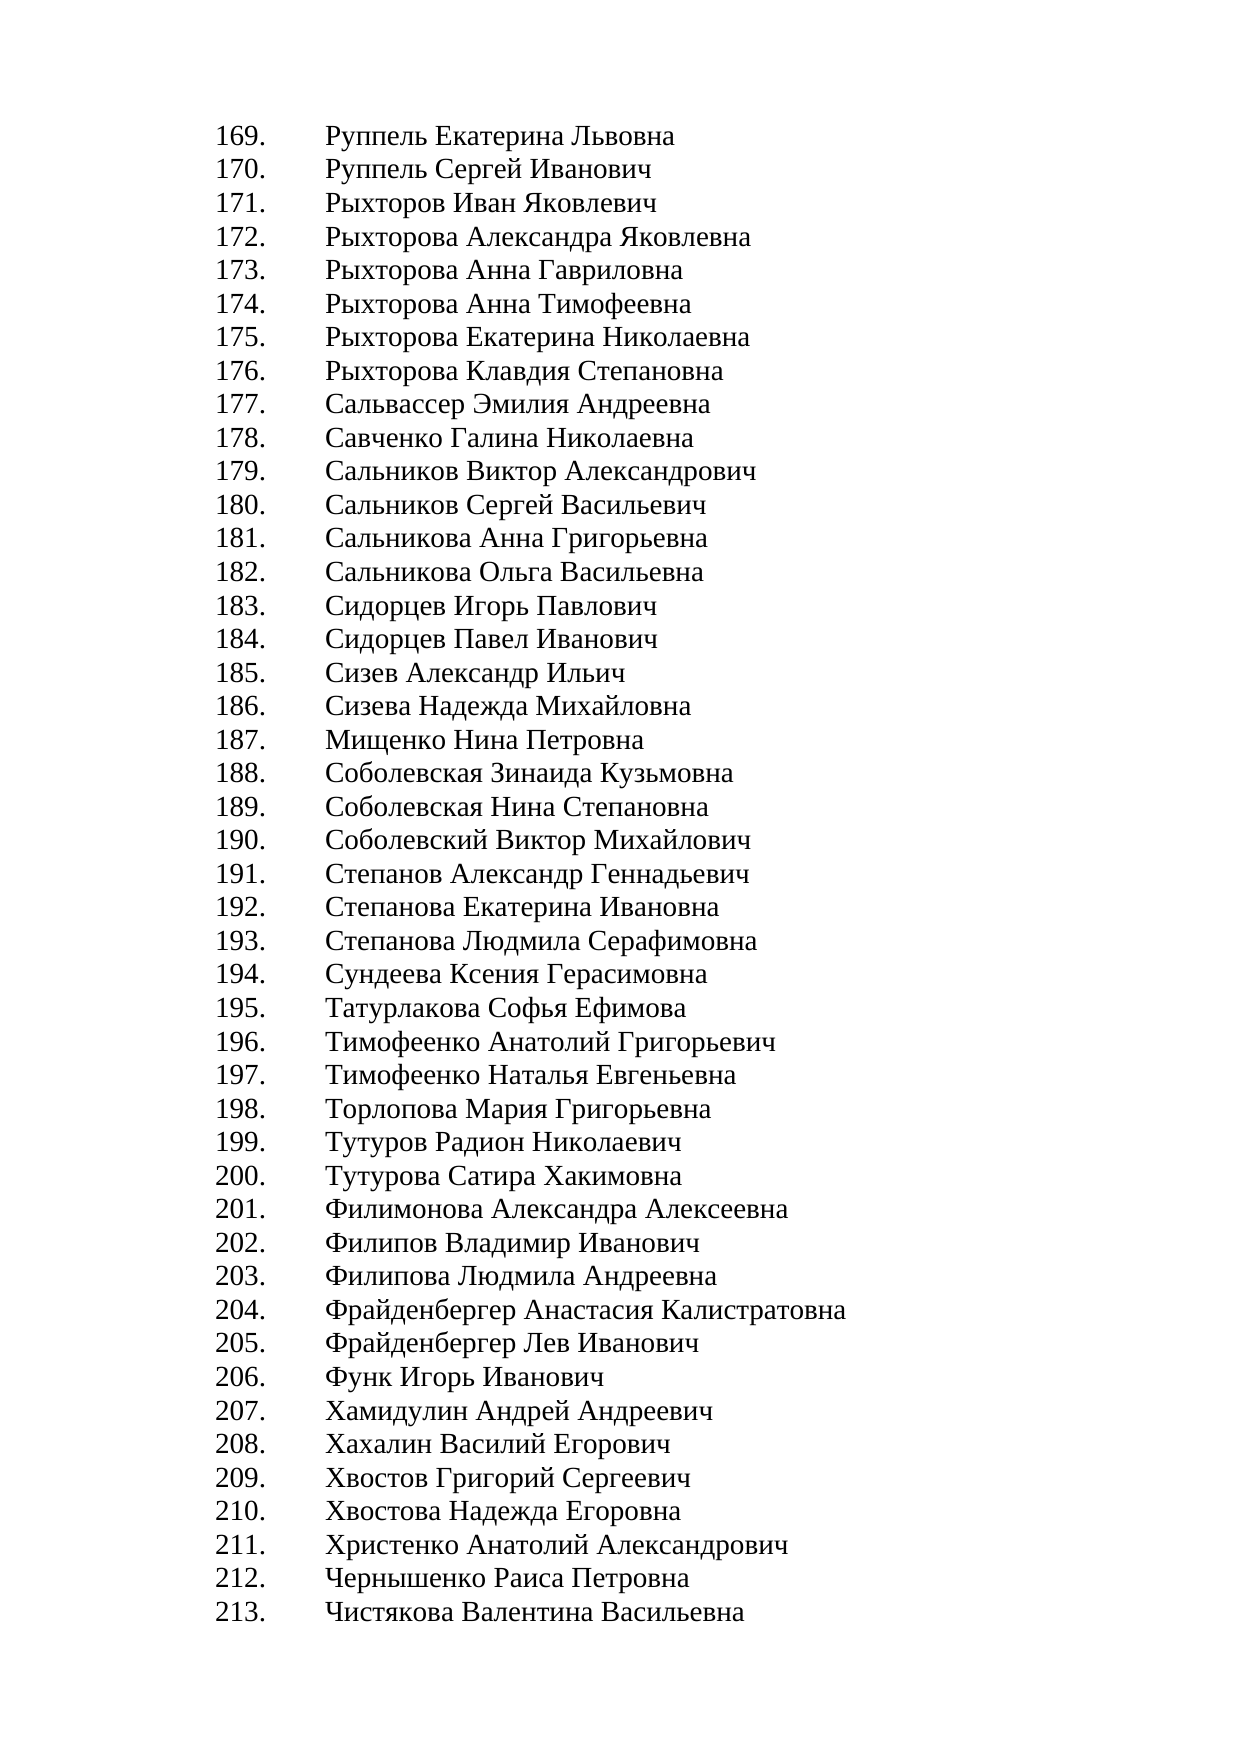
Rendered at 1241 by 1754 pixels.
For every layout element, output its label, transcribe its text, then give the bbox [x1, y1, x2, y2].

table_cell Сизев Александр Ильич [166, 655, 1004, 688]
table_cell Хвостова Надежда Егоровна [166, 1493, 1004, 1527]
table_cell Савченко Галина Николаевна [166, 420, 1004, 453]
table_cell Татурлакова Софья Ефимова [166, 990, 1004, 1024]
table_cell Филипова Людмила Андреевна [166, 1259, 1004, 1292]
table_cell Сальников Сергей Васильевич [166, 487, 1004, 521]
table_cell Тутурова Сатира Хакимовна [166, 1158, 1004, 1191]
table_cell Степанова Екатерина Ивановна [166, 890, 1004, 923]
table_cell Рыхторова Анна Тимофеевна [166, 286, 1004, 319]
table_cell Тутуров Радион Николаевич [166, 1124, 1004, 1158]
table_cell Соболевская Нина Степановна [166, 789, 1004, 822]
table_cell Тимофеенко Анатолий Григорьевич [166, 1024, 1004, 1057]
table_cell Сальникова Ольга Васильевна [166, 554, 1004, 588]
table_cell Торлопова Мария Григорьевна [166, 1091, 1004, 1124]
table_cell Чистякова Валентина Васильевна [166, 1594, 1004, 1627]
table_cell Степанов Александр Геннадьевич [166, 856, 1004, 889]
table_cell Руппель Сергей Иванович [166, 152, 1004, 185]
table_cell Сальников Виктор Александрович [166, 454, 1004, 487]
table_cell Функ Игорь Иванович [166, 1359, 1004, 1393]
table_cell Мищенко Нина Петровна [166, 722, 1004, 755]
table_cell Христенко Анатолий Александрович [166, 1527, 1004, 1560]
table_cell Руппель Екатерина Львовна [166, 118, 1004, 152]
table_cell Чернышенко Раиса Петровна [166, 1560, 1004, 1594]
table_cell Фрайденбергер Лев Иванович [166, 1326, 1004, 1359]
table_cell Сидорцев Павел Иванович [166, 621, 1004, 655]
table_cell Сальвассер Эмилия Андреевна [166, 386, 1004, 420]
table_cell Сальникова Анна Григорьевна [166, 521, 1004, 554]
table_cell Фрайденбергер Анастасия Калистратовна [166, 1292, 1004, 1326]
table_cell Соболевский Виктор Михайлович [166, 823, 1004, 856]
table_cell Рыхторова Анна Гавриловна [166, 252, 1004, 286]
table_cell Сидорцев Игорь Павлович [166, 588, 1004, 621]
table_cell Тимофеенко Наталья Евгеньевна [166, 1057, 1004, 1091]
table_cell Хвостов Григорий Сергеевич [166, 1460, 1004, 1493]
table_cell Рыхторова Екатерина Николаевна [166, 319, 1004, 353]
table_cell Филипов Владимир Иванович [166, 1225, 1004, 1258]
table_cell Хамидулин Андрей Андреевич [166, 1393, 1004, 1426]
table_cell Сизева Надежда Михайловна [166, 688, 1004, 722]
table_cell Соболевская Зинаида Кузьмовна [166, 755, 1004, 789]
table_cell Рыхторова Клавдия Степановна [166, 353, 1004, 386]
table_cell Рыхторов Иван Яковлевич [166, 185, 1004, 219]
table_cell Хахалин Василий Егорович [166, 1426, 1004, 1460]
table_cell Степанова Людмила Серафимовна [166, 923, 1004, 957]
table_cell Сундеева Ксения Герасимовна [166, 957, 1004, 990]
table_cell Рыхторова Александра Яковлевна [166, 219, 1004, 252]
table_cell Филимонова Александра Алексеевна [166, 1191, 1004, 1225]
